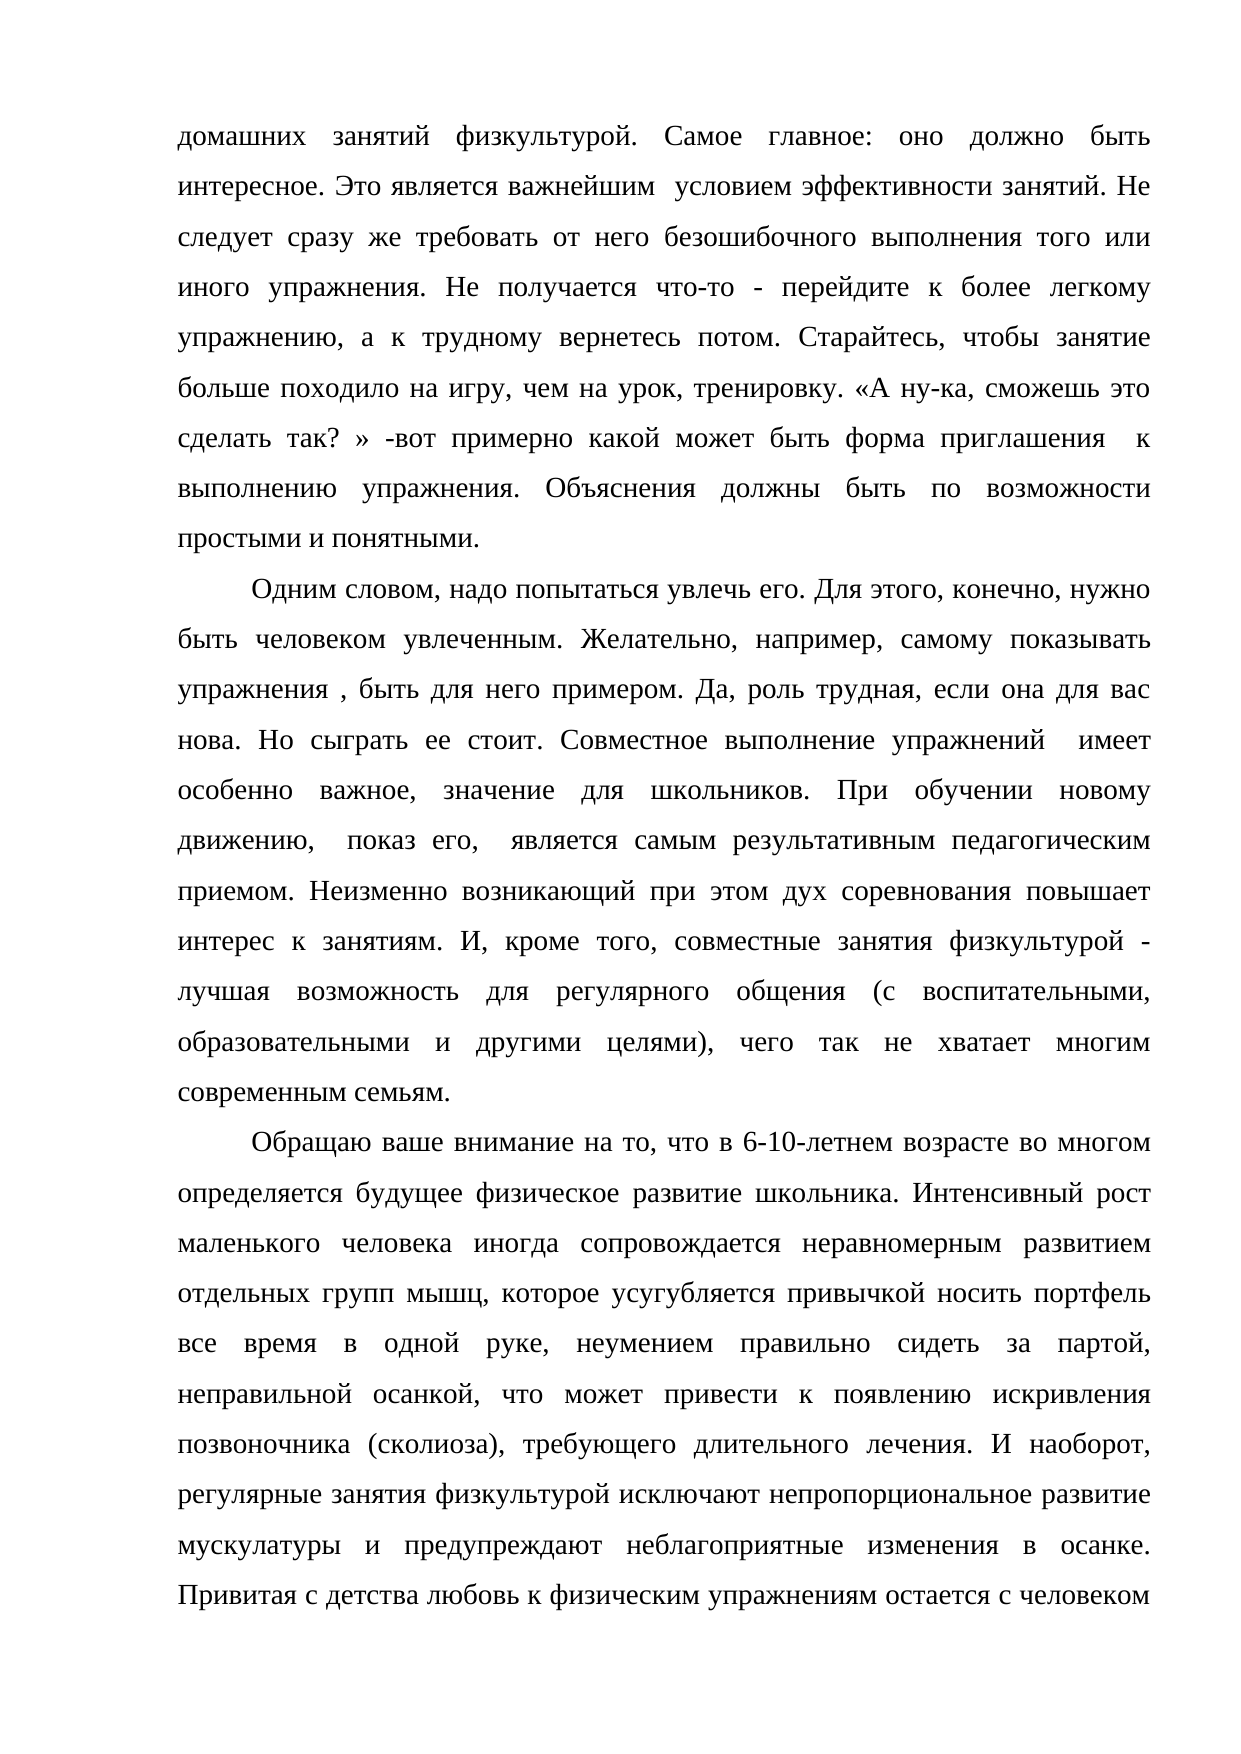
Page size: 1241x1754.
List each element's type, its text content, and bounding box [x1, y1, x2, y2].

text Одним словом, надо попытаться увлечь его. Для этого, конечно, нужно быть человеком увлеченным. Желательно, например, самому показывать упражнения , быть для него примером. Да, роль трудная, если она для вас нова. Но сыграть ее стоит. Совместное выполнение упражнений имеет особенно важное, значение для школьников. При обучении новому движению, показ его, является самым результативным педагогическим приемом. Неизменно возникающий при этом дух соревнования повышает интерес к занятиям. И, кроме того, совместные занятия физкультурой - лучшая возможность для регулярного общения (с воспитательными, образовательными и другими целями), чего так не хватает многим современным семьям. [177, 571, 1152, 1108]
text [177, 118, 1152, 554]
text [177, 1124, 1152, 1611]
